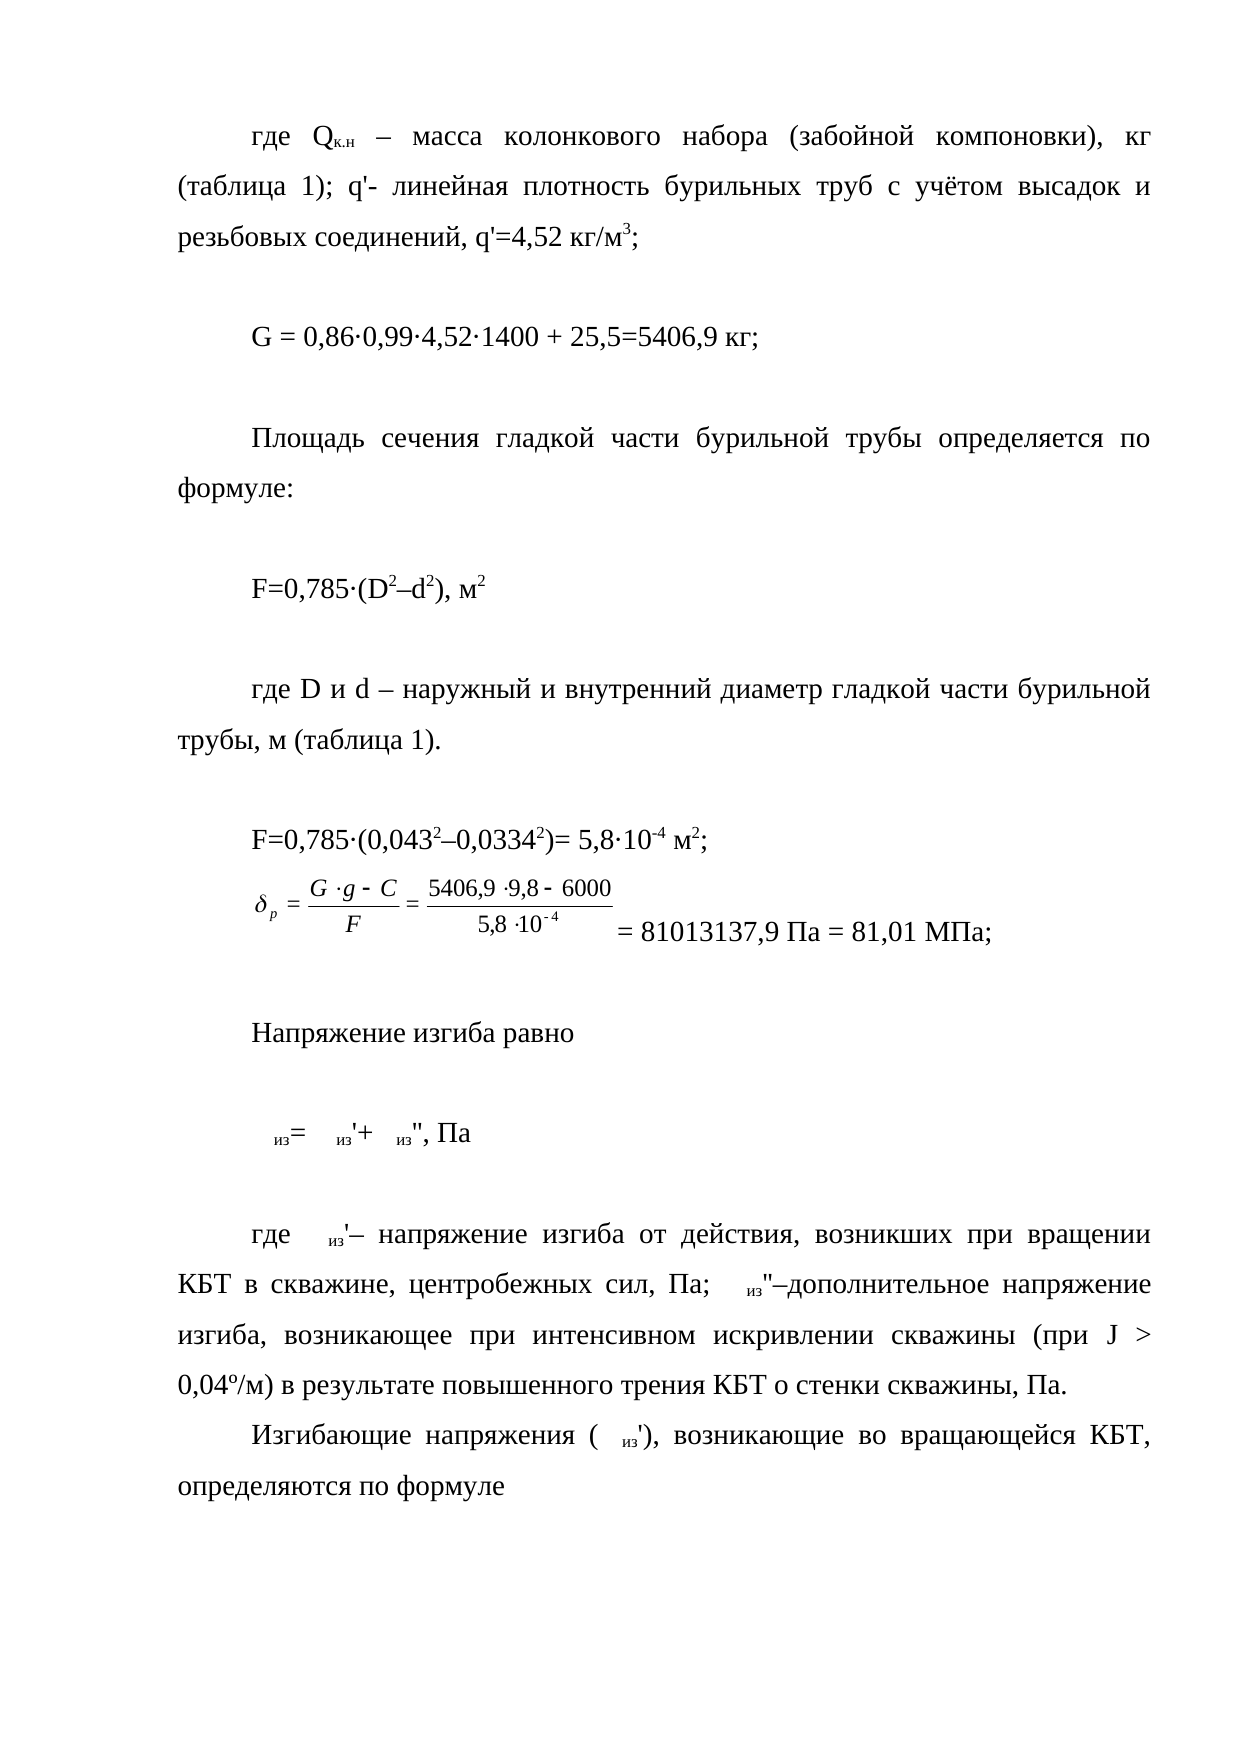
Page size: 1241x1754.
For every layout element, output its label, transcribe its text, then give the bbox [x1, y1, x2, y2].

text = 81013137,9 Па = 81,01 МПа; [177, 873, 1152, 948]
text Площадь сечения гладкой части бурильной трубы определяется по формуле: [177, 420, 1152, 504]
text Изгибающие напряжения (из'), возникающие во вращающейся КБТ, определяются по формуле [177, 1417, 1152, 1501]
text Напряжение изгиба равно [177, 1015, 1152, 1048]
text из= из'+из'', Па [177, 1116, 1152, 1149]
text G = 0,86·0,99·4,52·1400 + 25,5=5406,9 кг; [177, 319, 1152, 353]
text F=0,785·(0,0432–0,03342)= 5,8·10-4 м2; [177, 822, 1152, 856]
text где D и d – наружный и внутренний диаметр гладкой части бурильной трубы, м (таблица 1). [177, 672, 1152, 755]
text где Qк.н – масса колонкового набора (забойной компоновки), кг (таблица 1); q'- линейная плотность бурильных труб с учётом высадок и резьбовых соединений, q'=4,52 кг/м3; [177, 118, 1152, 252]
text где из'– напряжение изгиба от действия, возникших при вращении КБТ в скважине, центробежных сил, Па; из''–дополнительное напряжение изгиба, возникающее при интенсивном искривлении скважины (при J > 0,04º/м) в результате повышенного трения КБТ о стенки скважины, Па. [177, 1216, 1152, 1401]
text F=0,785·(D2–d2), м2 [177, 571, 1152, 604]
